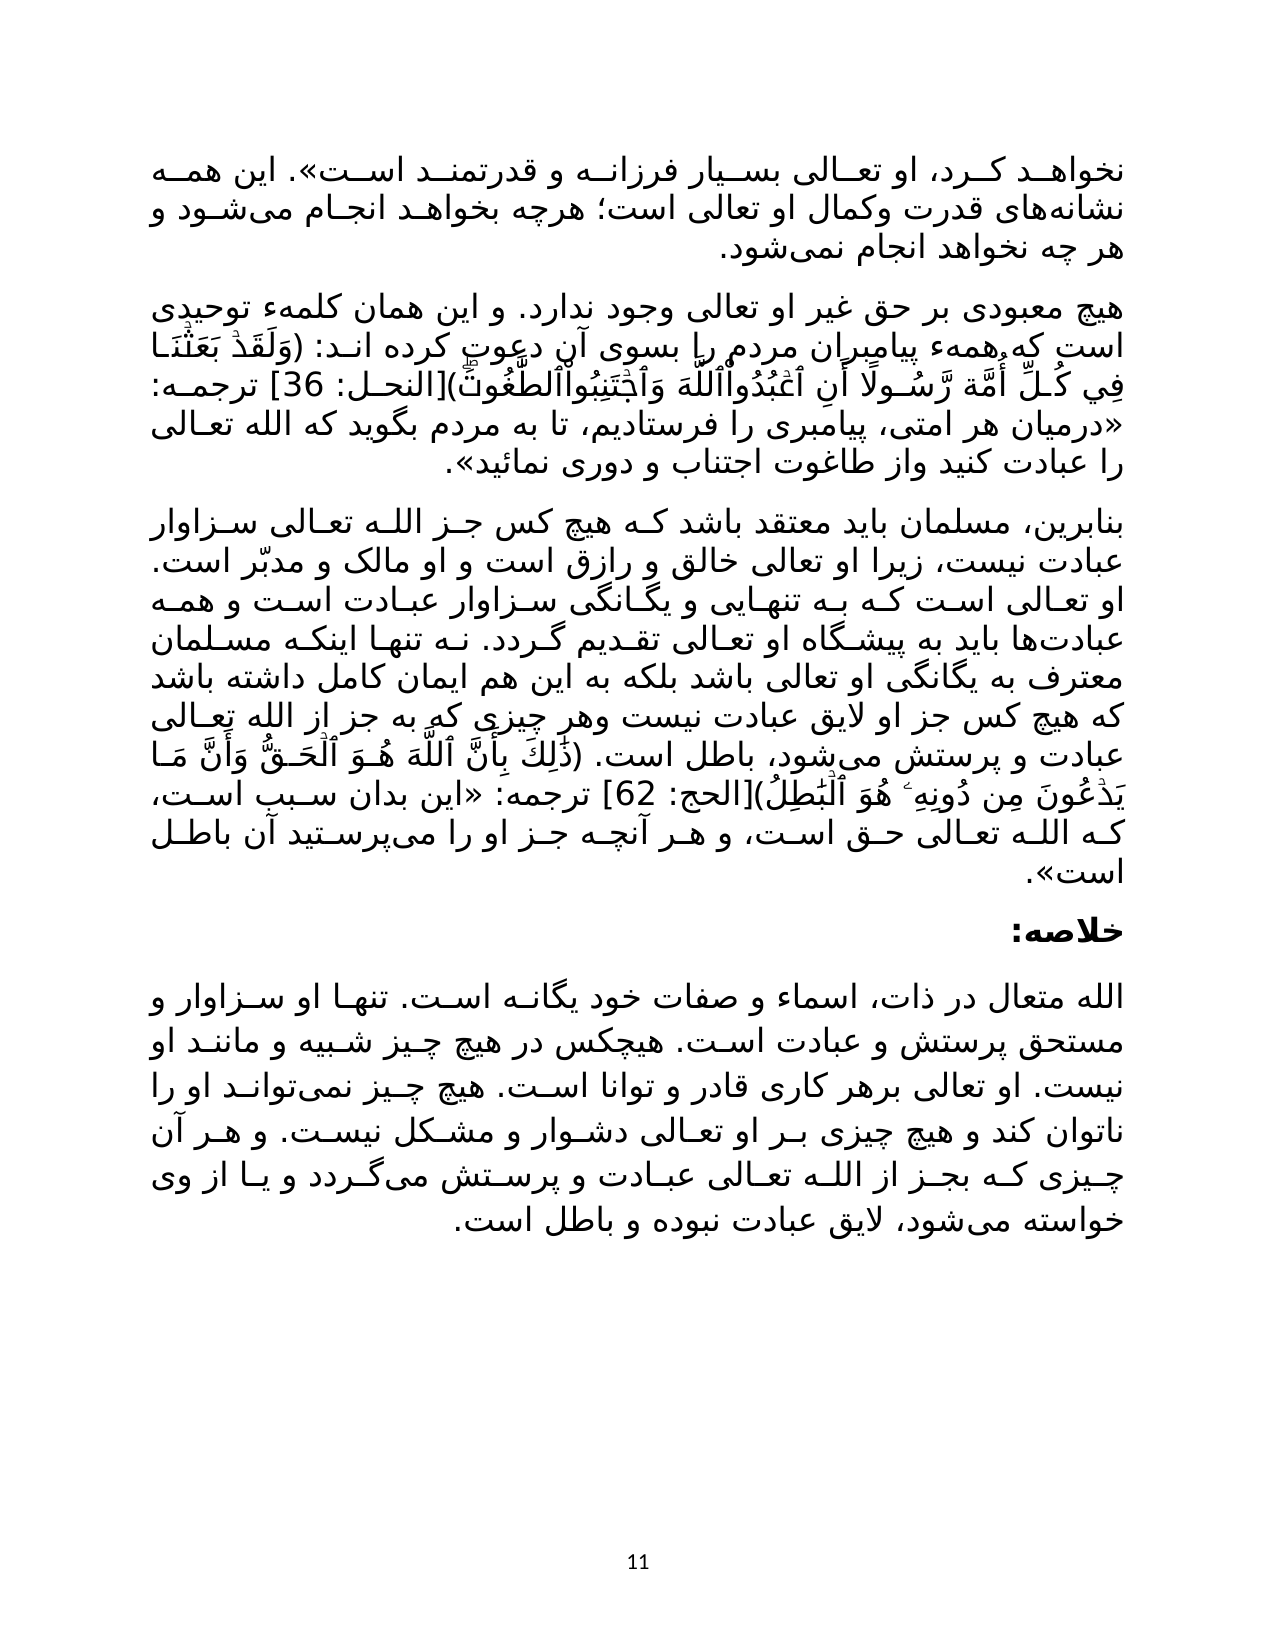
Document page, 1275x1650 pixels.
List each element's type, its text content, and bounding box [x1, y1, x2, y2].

text هیچ معبودی بر حق غیر او تعالی وجود ندارد. و این همان کلمهء توحیدی است که همهء پیامبران مردم را بسوی آن دعوت کرده اند: ﴿وَلَقَدۡ بَعَثۡنَا فِي كُلِّ أُمَّة رَّسُولًا أَنِ ٱعۡبُدُواْٱللَّهَ وَٱجۡتَنِبُواْٱلطَّٰغُوتَۖ﴾[النحل: 36] ترجمه: «درمیان هر امتی، پیامبری را فرستادیم، تا به مردم بگوید که الله تعالی را عبادت کنید واز طاغوت اجتناب و دوری نمائید». [150, 287, 1125, 482]
text خلاصه: [150, 912, 1125, 951]
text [150, 150, 1125, 267]
text الله متعال در ذات، اسماء و صفات خود یگانه است. تنها او سزاوار و مستحق پرستش و عبادت است. هیچکس در هیچ چیز شبیه و مانند او نیست. او تعالی برهر کاری قادر و توانا است. هیچ چیز نمی‌تواند او را ناتوان کند و هیچ چیزی بر او تعالی دشوار و مشکل نیست. و هر آن چیزی که بجز از الله تعالی عبادت و پرستش می‌گردد و یا از وی خواسته می‌شود، لایق عبادت نبوده و باطل است. [150, 977, 1125, 1239]
text بنابرین، مسلمان باید معتقد باشد که هیچ کس جز الله تعالی سزاوار عبادت نیست، زیرا او تعالی خالق و رازق است و او مالک و مدبّر است. او تعالی است که به تنهایی و یگانگی سزاوار عبادت است و همه عبادت‌ها باید به پیشگاه او تعالی تقدیم گردد. نه تنها اینکه مسلمان معترف به یگانگی او تعالی باشد بلکه به این هم ایمان کامل داشته باشد که هیچ کس جز او لایق عبادت نیست وهر چیزی که به جز از الله تعالی عبادت و پرستش می‌شود، باطل است. ﴿ذَٰلِكَ بِأَنَّ ٱللَّهَ هُوَ ٱلۡحَقُّ وَأَنَّ مَا يَدۡعُونَ مِن دُونِهِۦ هُوَ ٱلۡبَٰطِلُ﴾[الحج: 62] ترجمه: «این بدان سبب است، که الله تعالی حق است، و هر آنچه جز او را می‌پرستید آن باطل است». [150, 502, 1125, 891]
